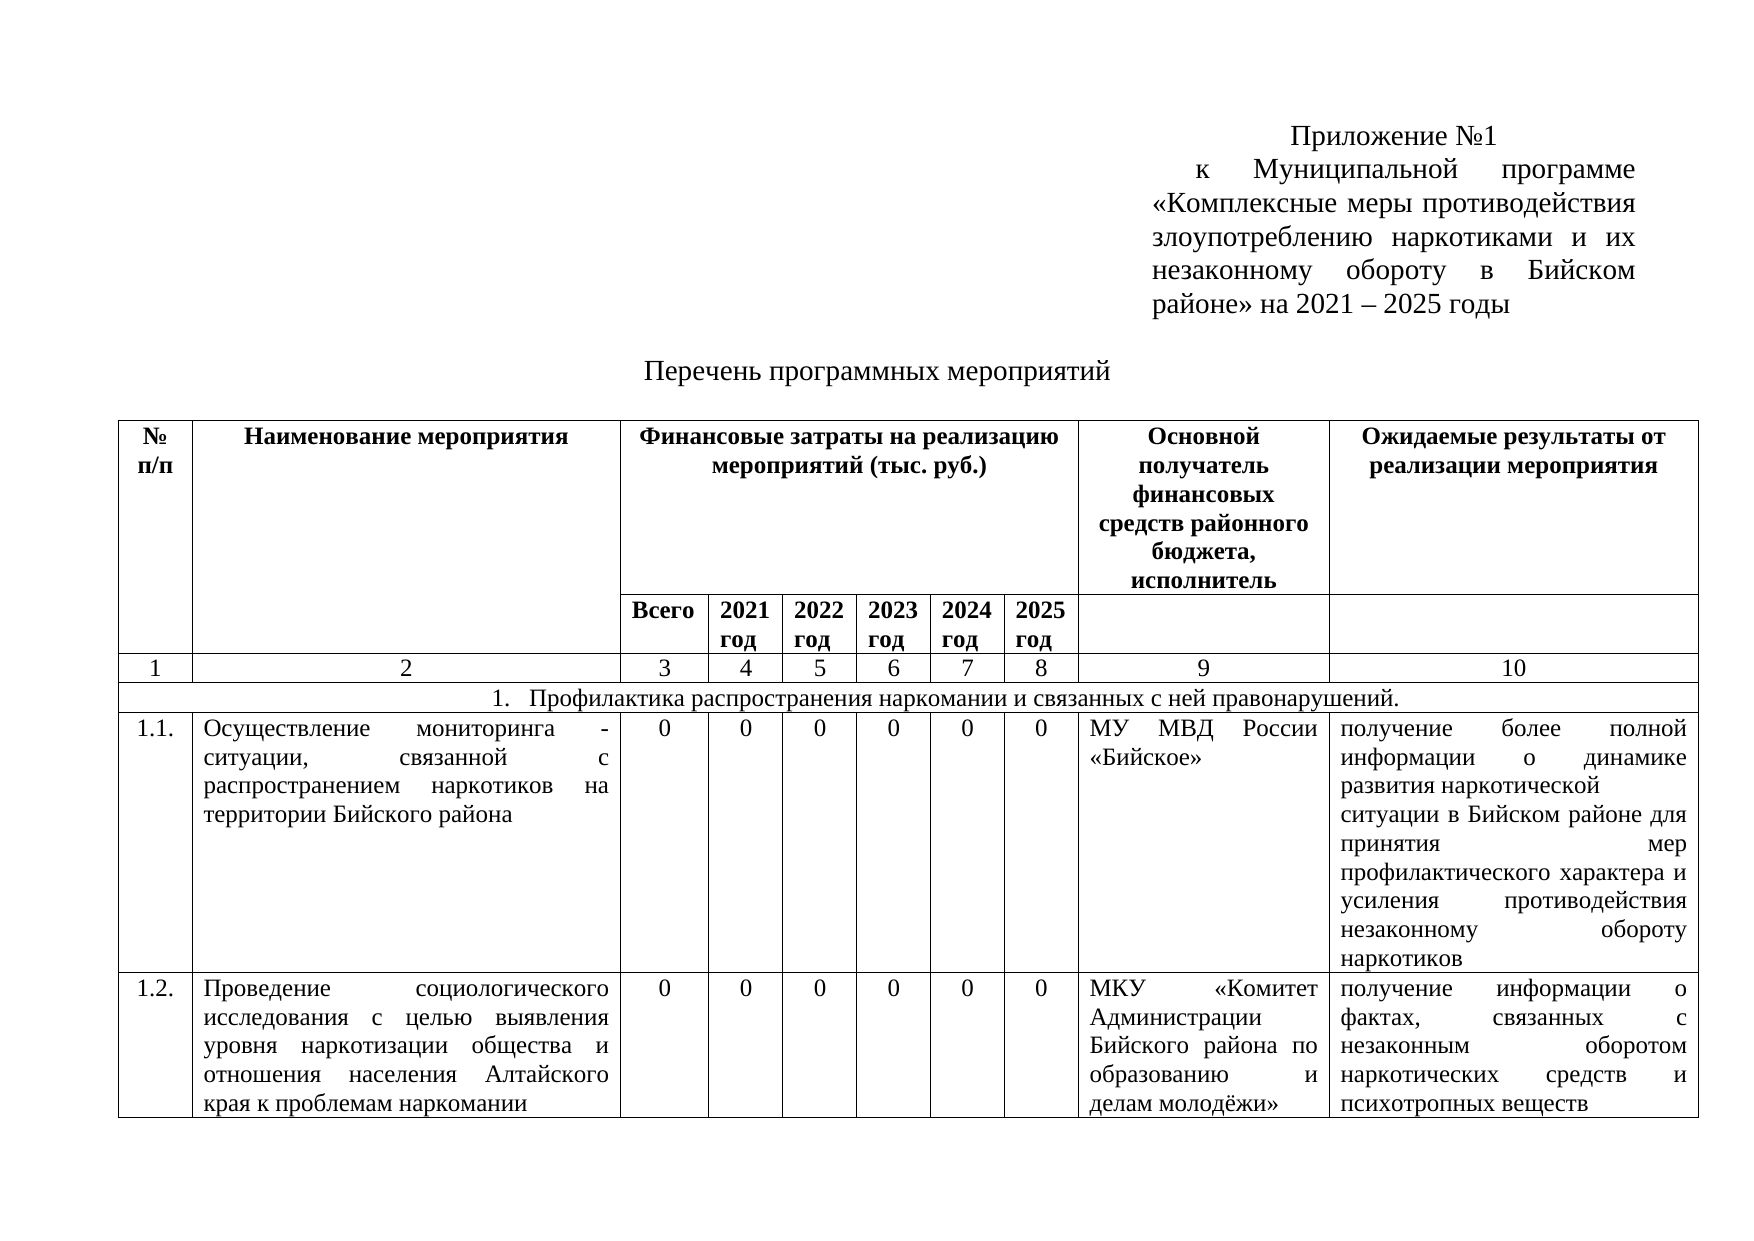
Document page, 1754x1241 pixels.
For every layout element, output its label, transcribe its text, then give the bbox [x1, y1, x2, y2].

table_cell 4 [709, 654, 782, 682]
table_header Финансовые затраты на реализацию мероприятий (тыс. руб.) [621, 421, 1078, 594]
table_cell 0 [621, 973, 708, 1117]
table_cell 0 [783, 973, 856, 1117]
table_cell 2 [193, 654, 620, 682]
table_cell 2025 год [1005, 595, 1078, 652]
table_cell 1.1. [119, 713, 192, 972]
table_cell 0 [709, 713, 782, 972]
table_header Основной получатель финансовых средств районного бюджета, исполнитель [1079, 421, 1329, 594]
table_cell 0 [931, 713, 1004, 972]
table_cell получение более полной информации о динамике развития наркотической ситуации в Бийском районе для принятия мер профилактического характера и усиления противодействия незаконному обороту наркотиков [1330, 713, 1698, 972]
table_cell 6 [857, 654, 930, 682]
table_cell [1079, 595, 1329, 652]
table_cell 1 [119, 654, 192, 682]
table_cell МУ МВД России «Бийское» [1079, 713, 1329, 972]
table_cell 0 [857, 973, 930, 1117]
text к Муниципальной программе «Комплексные меры противодействия злоупотреблению наркотиками и их незаконному обороту в Бийском районе» на 2021 – 2025 годы [1152, 152, 1636, 319]
table_cell 9 [1079, 654, 1329, 682]
table_cell 2021 год [709, 595, 782, 652]
table_cell Всего [621, 595, 708, 652]
table_cell 0 [857, 713, 930, 972]
table_cell 7 [931, 654, 1004, 682]
table_cell 0 [1005, 713, 1078, 972]
table_cell получение информации о фактах, связанных с незаконным оборотом наркотических средств и психотропных веществ [1330, 973, 1698, 1117]
table_cell 10 [1330, 654, 1698, 682]
table_cell Осуществление мониторинга - ситуации, связанной с распространением наркотиков на территории Бийского района [193, 713, 620, 972]
table_cell 8 [1005, 654, 1078, 682]
table_header Ожидаемые результаты от реализации мероприятия [1330, 421, 1698, 594]
table_cell МКУ «Комитет Администрации Бийского района по образованию и делам молодёжи» [1079, 973, 1329, 1117]
table_cell Профилактика распространения наркомании и связанных с ней правонарушений. [119, 683, 1698, 712]
table_cell [1330, 595, 1698, 652]
table_cell 2023 год [857, 595, 930, 652]
table_cell 0 [709, 973, 782, 1117]
table_cell 0 [931, 973, 1004, 1117]
table_cell 2024 год [931, 595, 1004, 652]
table_cell 1.2. [119, 973, 192, 1117]
table_cell 3 [621, 654, 708, 682]
table_cell 0 [783, 713, 856, 972]
text Перечень программных мероприятий [118, 353, 1636, 387]
text Приложение №1 [1152, 118, 1636, 152]
table_header № п/п [119, 421, 192, 652]
table_header Наименование мероприятия [193, 421, 620, 652]
table_cell 2022 год [783, 595, 856, 652]
table_cell 5 [783, 654, 856, 682]
table_cell 0 [621, 713, 708, 972]
table_cell 0 [1005, 973, 1078, 1117]
table_cell Проведение социологического исследования с целью выявления уровня наркотизации общества и отношения населения Алтайского края к проблемам наркомании [193, 973, 620, 1117]
